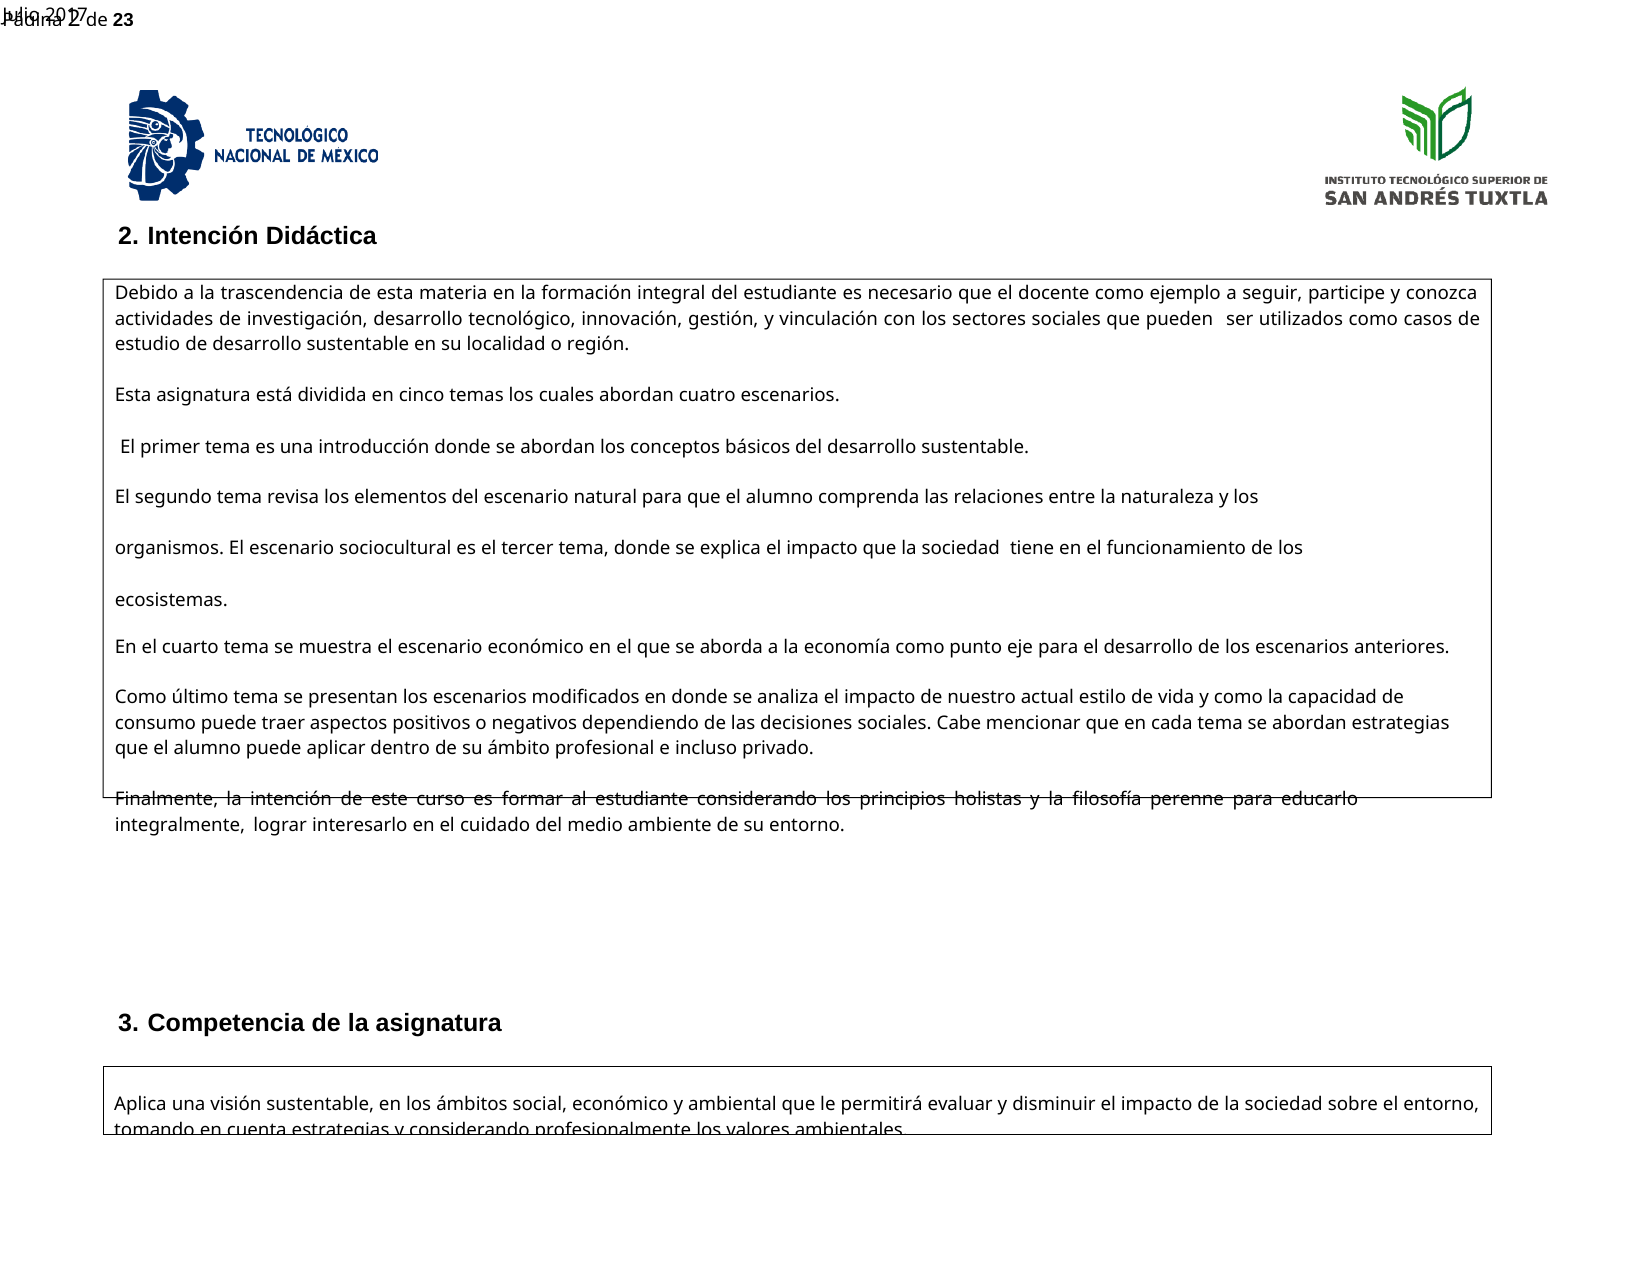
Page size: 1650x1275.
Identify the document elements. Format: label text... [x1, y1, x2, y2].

text Debido a la trascendencia de esta materia en la formación integral del estudiante es necesario que el docente como ejemplo a seguir, participe y conozca actividades de investigación, desarrollo tecnológico, innovación, gestión, y vinculación con los sectores sociales que pueden ser utilizados como casos de estudio de desarrollo sustentable en su localidad o región. [114, 279, 1480, 356]
picture [1325, 86, 1548, 205]
text Esta asignatura está dividida en cinco temas los cuales abordan cuatro escenarios. [114, 382, 1589, 407]
text El primer tema es una introducción donde se abordan los conceptos básicos del desarrollo sustentable. [120, 433, 1589, 458]
text Como último tema se presentan los escenarios modificados en donde se analiza el impacto de nuestro actual estilo de vida y como la capacidad de consumo puede traer aspectos positivos o negativos dependiendo de las decisiones sociales. Cabe mencionar que en cada tema se abordan estrategias que el alumno puede aplicar dentro de su ámbito profesional e incluso privado. [114, 684, 1480, 760]
list Competencia de la asignatura [118, 1008, 1589, 1037]
list Intención Didáctica [118, 221, 1589, 250]
text Finalmente, la intención de este curso es formar al estudiante considerando los principios holistas y la filosofía perenne para educarlo integralmente, lograr interesarlo en el cuidado del medio ambiente de su entorno. [114, 786, 1480, 837]
text El segundo tema revisa los elementos del escenario natural para que el alumno comprenda las relaciones entre la naturaleza y los organismos. El escenario sociocultural es el tercer tema, donde se explica el impacto que la sociedad tiene en el funcionamiento de los ecosistemas. [114, 484, 1308, 611]
picture [127, 90, 378, 201]
text En el cuarto tema se muestra el escenario económico en el que se aborda a la economía como punto eje para el desarrollo de los escenarios anteriores. [114, 637, 1589, 658]
